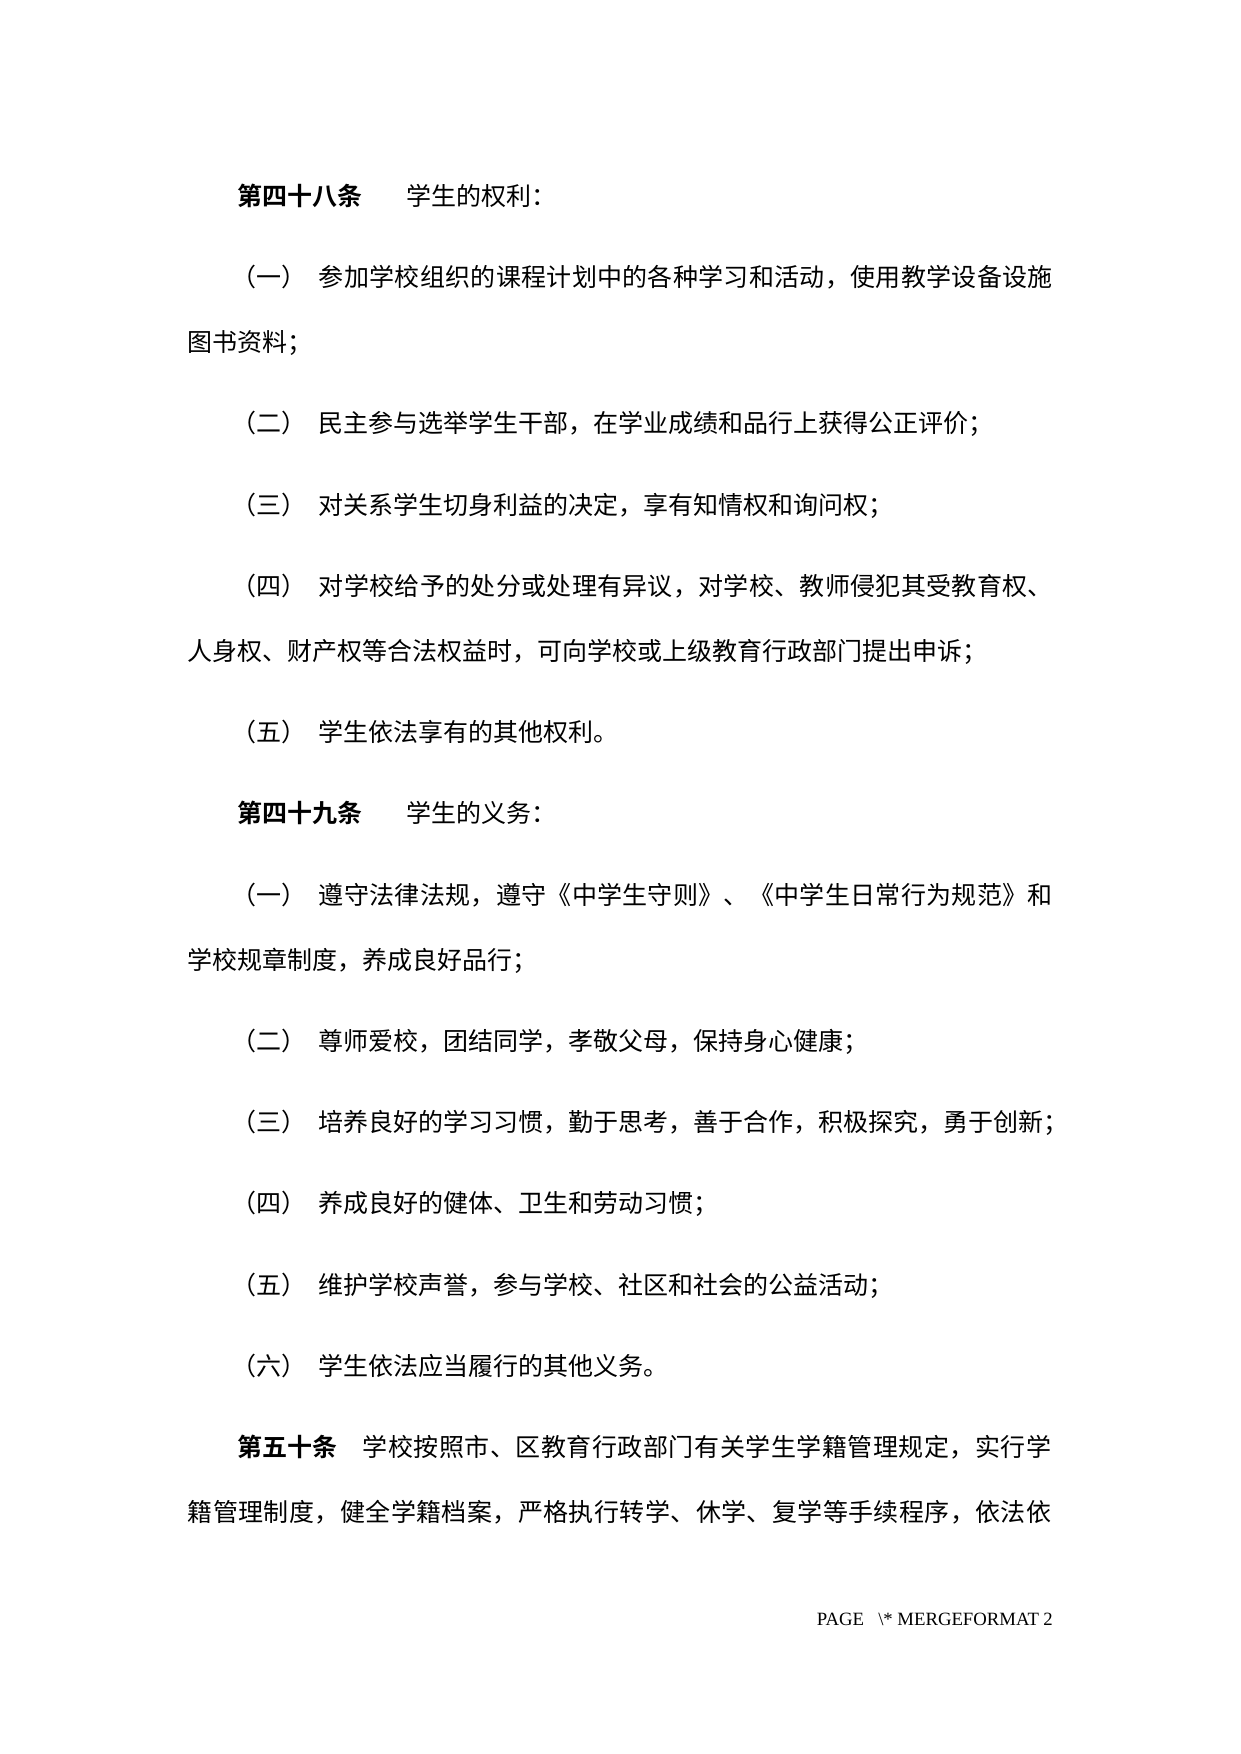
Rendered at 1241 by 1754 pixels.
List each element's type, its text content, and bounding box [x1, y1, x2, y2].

list 学生的义务： [187, 779, 1053, 844]
list 民主参与选举学生干部，在学业成绩和品行上获得公正评价； [187, 389, 1053, 454]
list 培养良好的学习习惯，勤于思考，善于合作，积极探究，勇于创新； [187, 1088, 1053, 1153]
list 对关系学生切身利益的决定，享有知情权和询问权； [187, 471, 1053, 536]
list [187, 1413, 1053, 1543]
list 尊师爱校，团结同学，孝敬父母，保持身心健康； [187, 1007, 1053, 1072]
list 学生依法应当履行的其他义务。 [187, 1332, 1053, 1397]
list 学生的权利： [187, 162, 1053, 227]
list 遵守法律法规，遵守《中学生守则》、《中学生日常行为规范》和学校规章制度，养成良好品行； [187, 861, 1053, 991]
list 对学校给予的处分或处理有异议，对学校、教师侵犯其受教育权、人身权、财产权等合法权益时，可向学校或上级教育行政部门提出申诉； [187, 552, 1053, 682]
list 参加学校组织的课程计划中的各种学习和活动，使用教学设备设施、图书资料； [187, 243, 1053, 373]
list 维护学校声誉，参与学校、社区和社会的公益活动； [187, 1251, 1053, 1316]
list 学生依法享有的其他权利。 [187, 698, 1053, 763]
list 养成良好的健体、卫生和劳动习惯； [187, 1169, 1053, 1234]
